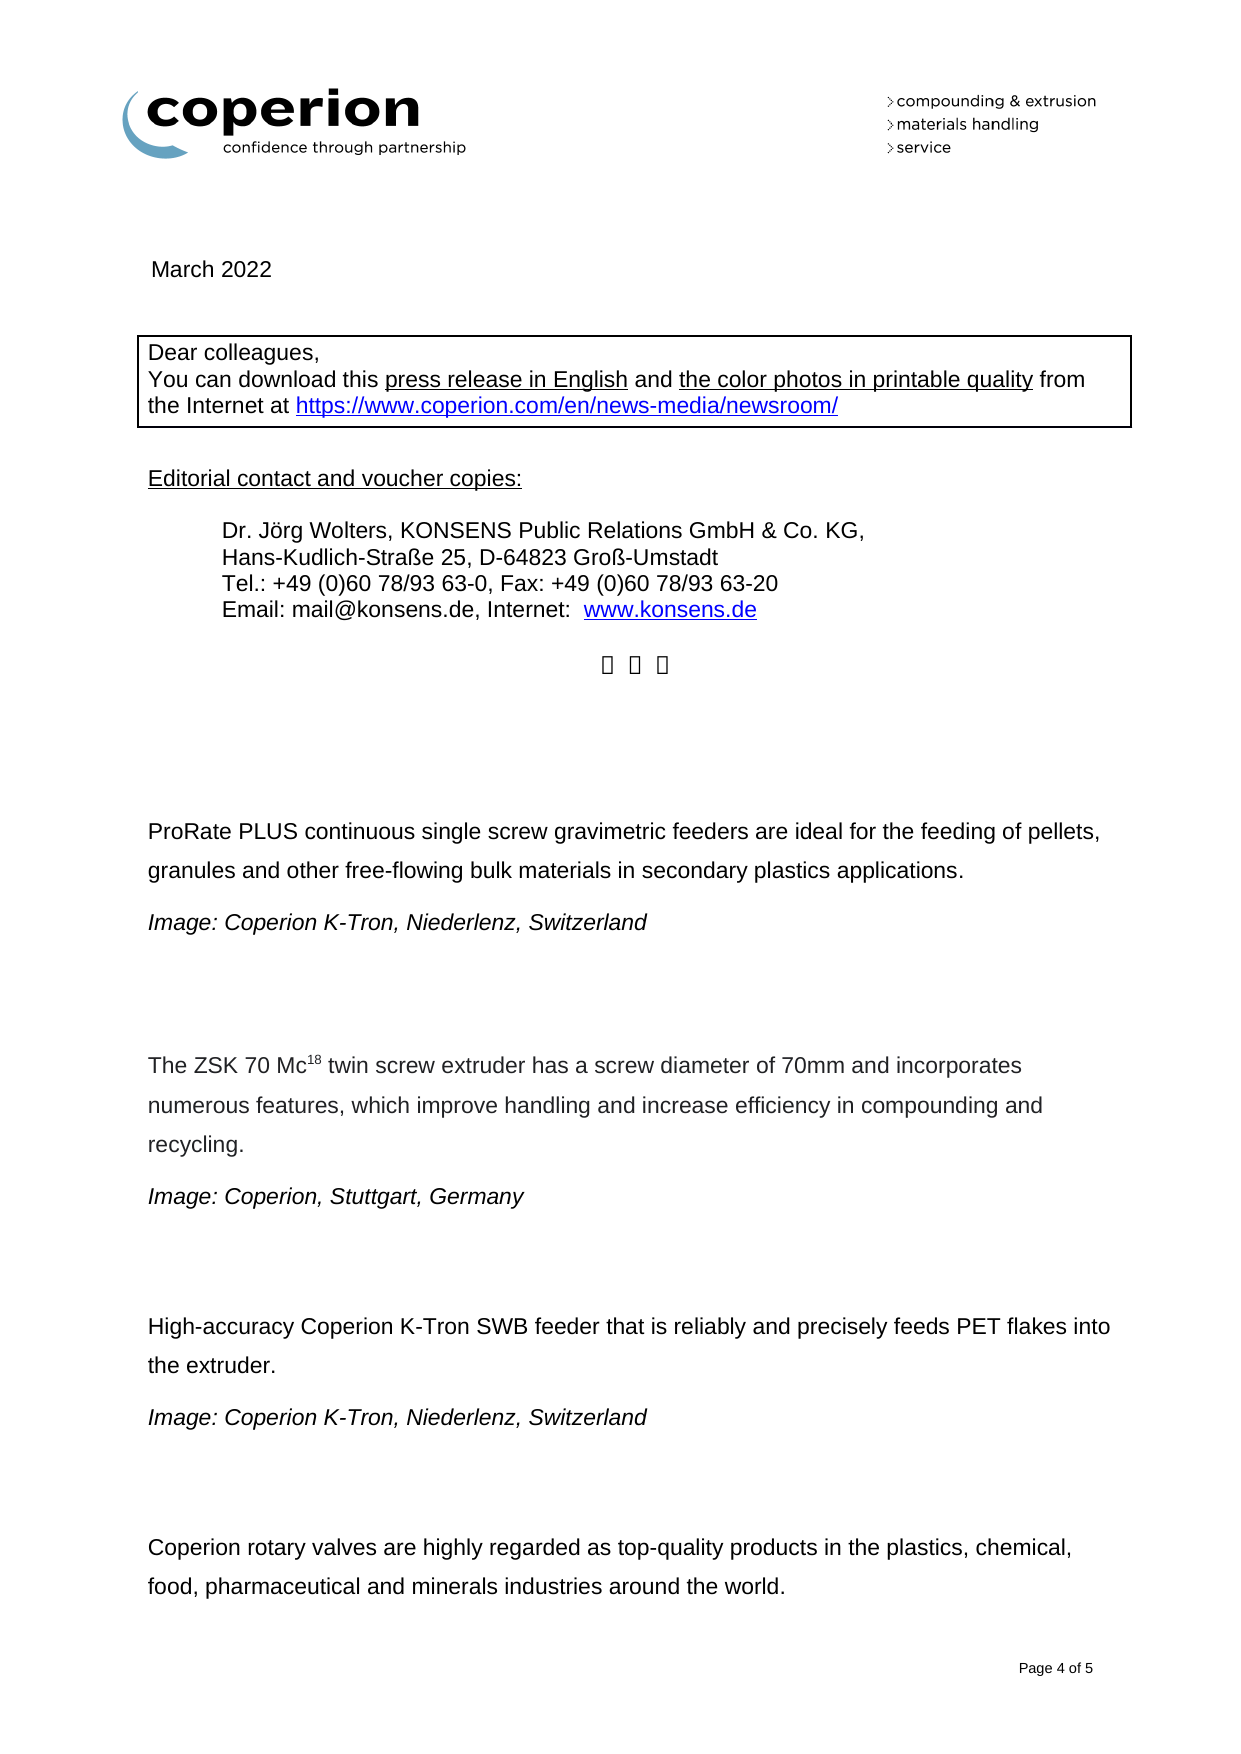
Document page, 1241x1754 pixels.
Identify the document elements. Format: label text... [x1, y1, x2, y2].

text Dear colleagues, You can download this press release in English and the color photos in printable quality from the Internet at https://www.coperion.com/en/news-media/newsroom/ [139, 337, 1130, 418]
text Editorial contact and voucher copies: [148, 465, 1122, 492]
text ProRate PLUS continuous single screw gravimetric feeders are ideal for the feeding of pellets, granules and other free-flowing bulk materials in secondary plastics applications. [148, 818, 1122, 883]
text Image: Coperion K-Tron, Niederlenz, Switzerland [148, 909, 1122, 936]
picture [886, 87, 1099, 160]
text Image: Coperion K-Tron, Niederlenz, Switzerland [148, 1404, 1122, 1431]
text High-accuracy Coperion K-Tron SWB feeder that is reliably and precisely feeds PET flakes into the extruder. [148, 1313, 1122, 1378]
text Coperion rotary valves are highly regarded as top-quality products in the plastics, chemical, food, pharmaceutical and minerals industries around the world. [148, 1534, 1122, 1600]
text The ZSK 70 Mc18 twin screw extruder has a screw diameter of 70mm and incorporates numerous features, which improve handling and increase efficiency in compounding and recycling. [148, 1052, 1122, 1157]
text  [148, 648, 1122, 682]
text Dr. Jörg Wolters, KONSENS Public Relations GmbH & Co. KG, Hans-Kudlich-Straße 25, D-64823 Groß-Umstadt Tel.: +49 (0)60 78/93 63-0, Fax: +49 (0)60 78/93 63-20 Email: mail@konsens.de, Internet: www.konsens.de [222, 517, 1122, 623]
text Image: Coperion, Stuttgart, Germany [148, 1183, 1122, 1209]
picture [121, 87, 467, 160]
